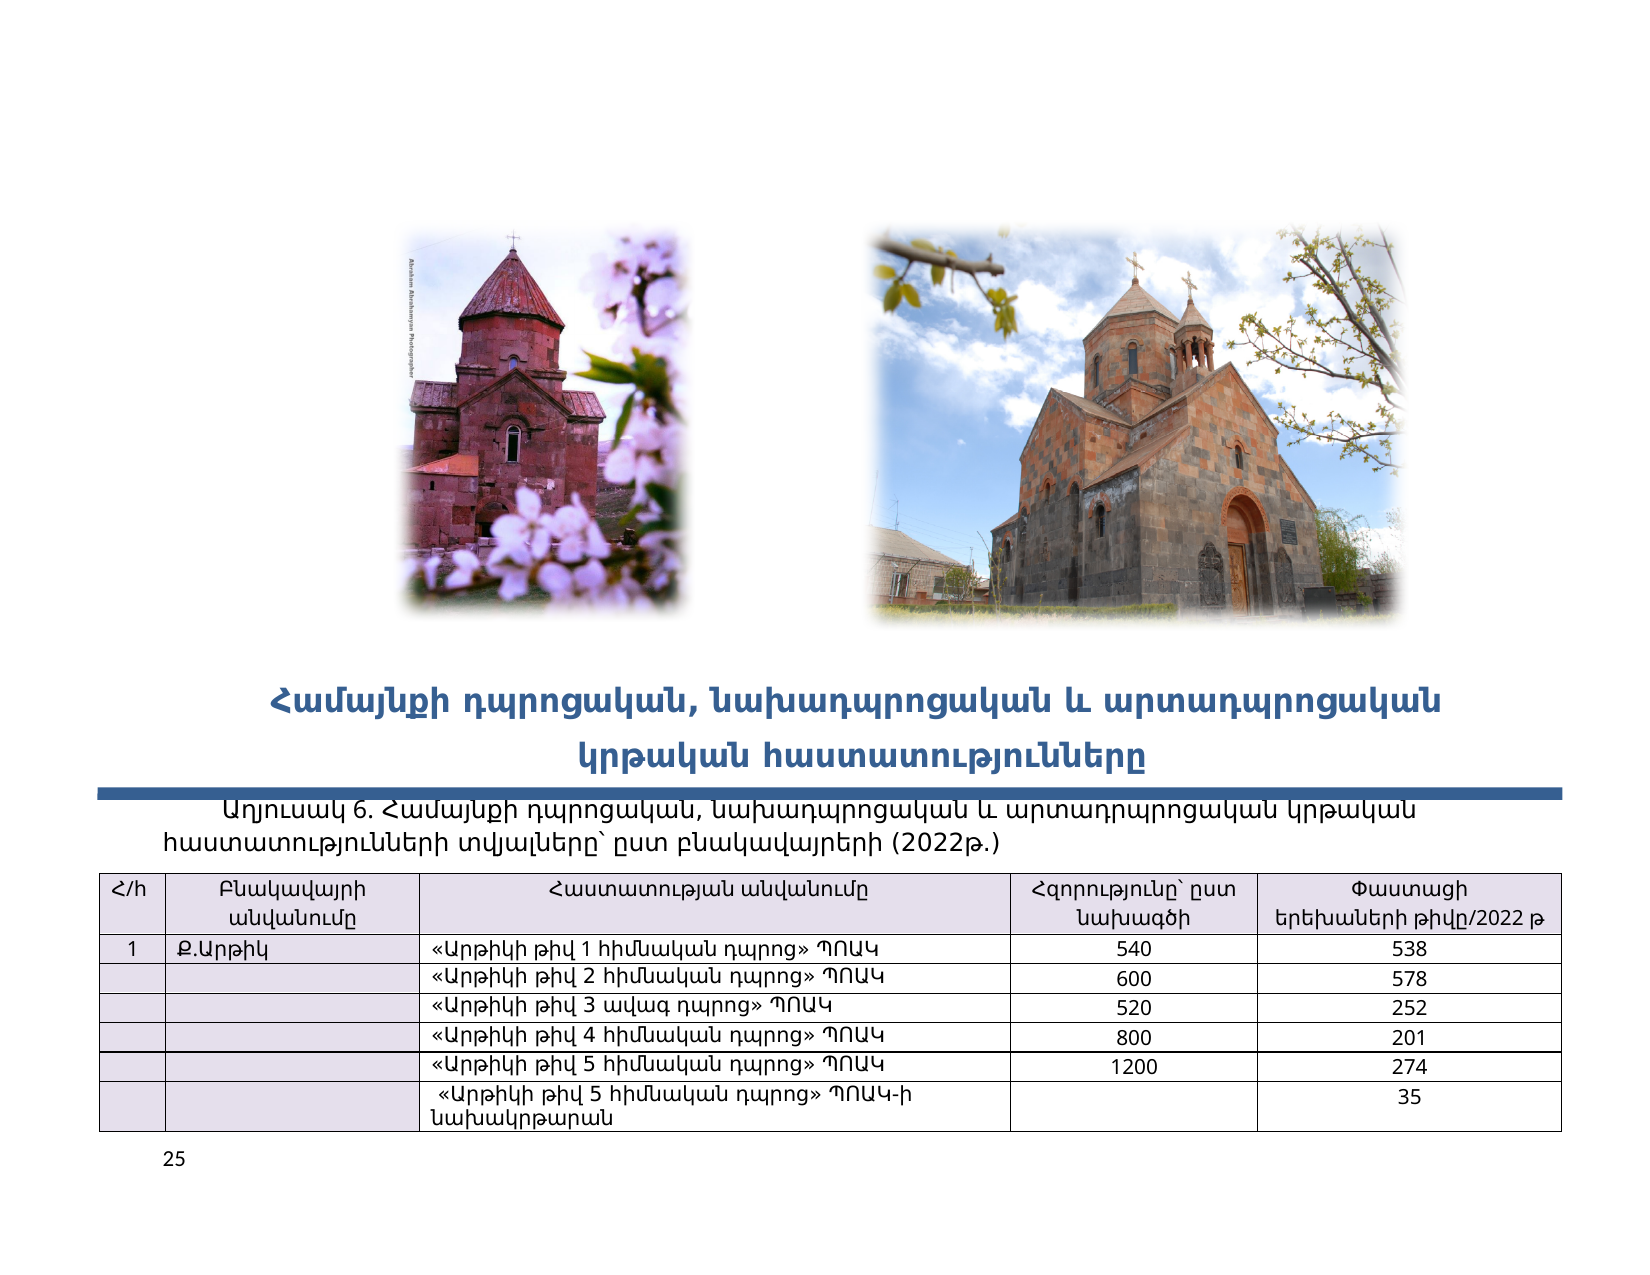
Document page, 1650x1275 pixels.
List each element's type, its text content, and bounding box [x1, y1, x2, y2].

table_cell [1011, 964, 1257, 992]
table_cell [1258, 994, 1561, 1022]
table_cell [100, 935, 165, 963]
text կրթական հաստատությունները [162, 736, 1550, 775]
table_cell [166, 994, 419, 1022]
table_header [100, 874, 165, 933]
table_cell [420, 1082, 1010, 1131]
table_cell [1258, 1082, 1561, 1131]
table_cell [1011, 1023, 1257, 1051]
text Համայնքի դպրոցական, նախադպրոցական և արտադպրոցական [162, 681, 1550, 720]
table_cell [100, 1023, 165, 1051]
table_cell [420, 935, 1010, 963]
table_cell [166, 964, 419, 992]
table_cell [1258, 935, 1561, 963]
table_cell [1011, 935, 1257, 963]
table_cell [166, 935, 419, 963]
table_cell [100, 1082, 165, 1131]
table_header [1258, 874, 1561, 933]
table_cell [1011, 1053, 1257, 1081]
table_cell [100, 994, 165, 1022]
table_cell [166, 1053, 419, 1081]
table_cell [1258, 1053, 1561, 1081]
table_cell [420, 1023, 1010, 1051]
picture [422, 249, 667, 594]
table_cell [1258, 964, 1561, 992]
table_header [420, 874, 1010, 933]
text Աղյուսակ 6. Համայնքի դպրոցական, նախադպրոցական և արտադրպրոցական կրթական հաստատությունների տվյալները՝ ըստ բնակավայրերի (2022թ.) [162, 800, 1550, 858]
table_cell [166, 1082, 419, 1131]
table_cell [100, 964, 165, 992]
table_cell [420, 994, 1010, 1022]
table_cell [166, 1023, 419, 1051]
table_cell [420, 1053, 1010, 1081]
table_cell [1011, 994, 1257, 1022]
picture [890, 249, 1381, 603]
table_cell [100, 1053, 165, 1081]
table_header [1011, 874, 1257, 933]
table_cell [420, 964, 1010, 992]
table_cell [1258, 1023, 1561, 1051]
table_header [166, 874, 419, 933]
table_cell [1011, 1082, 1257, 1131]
